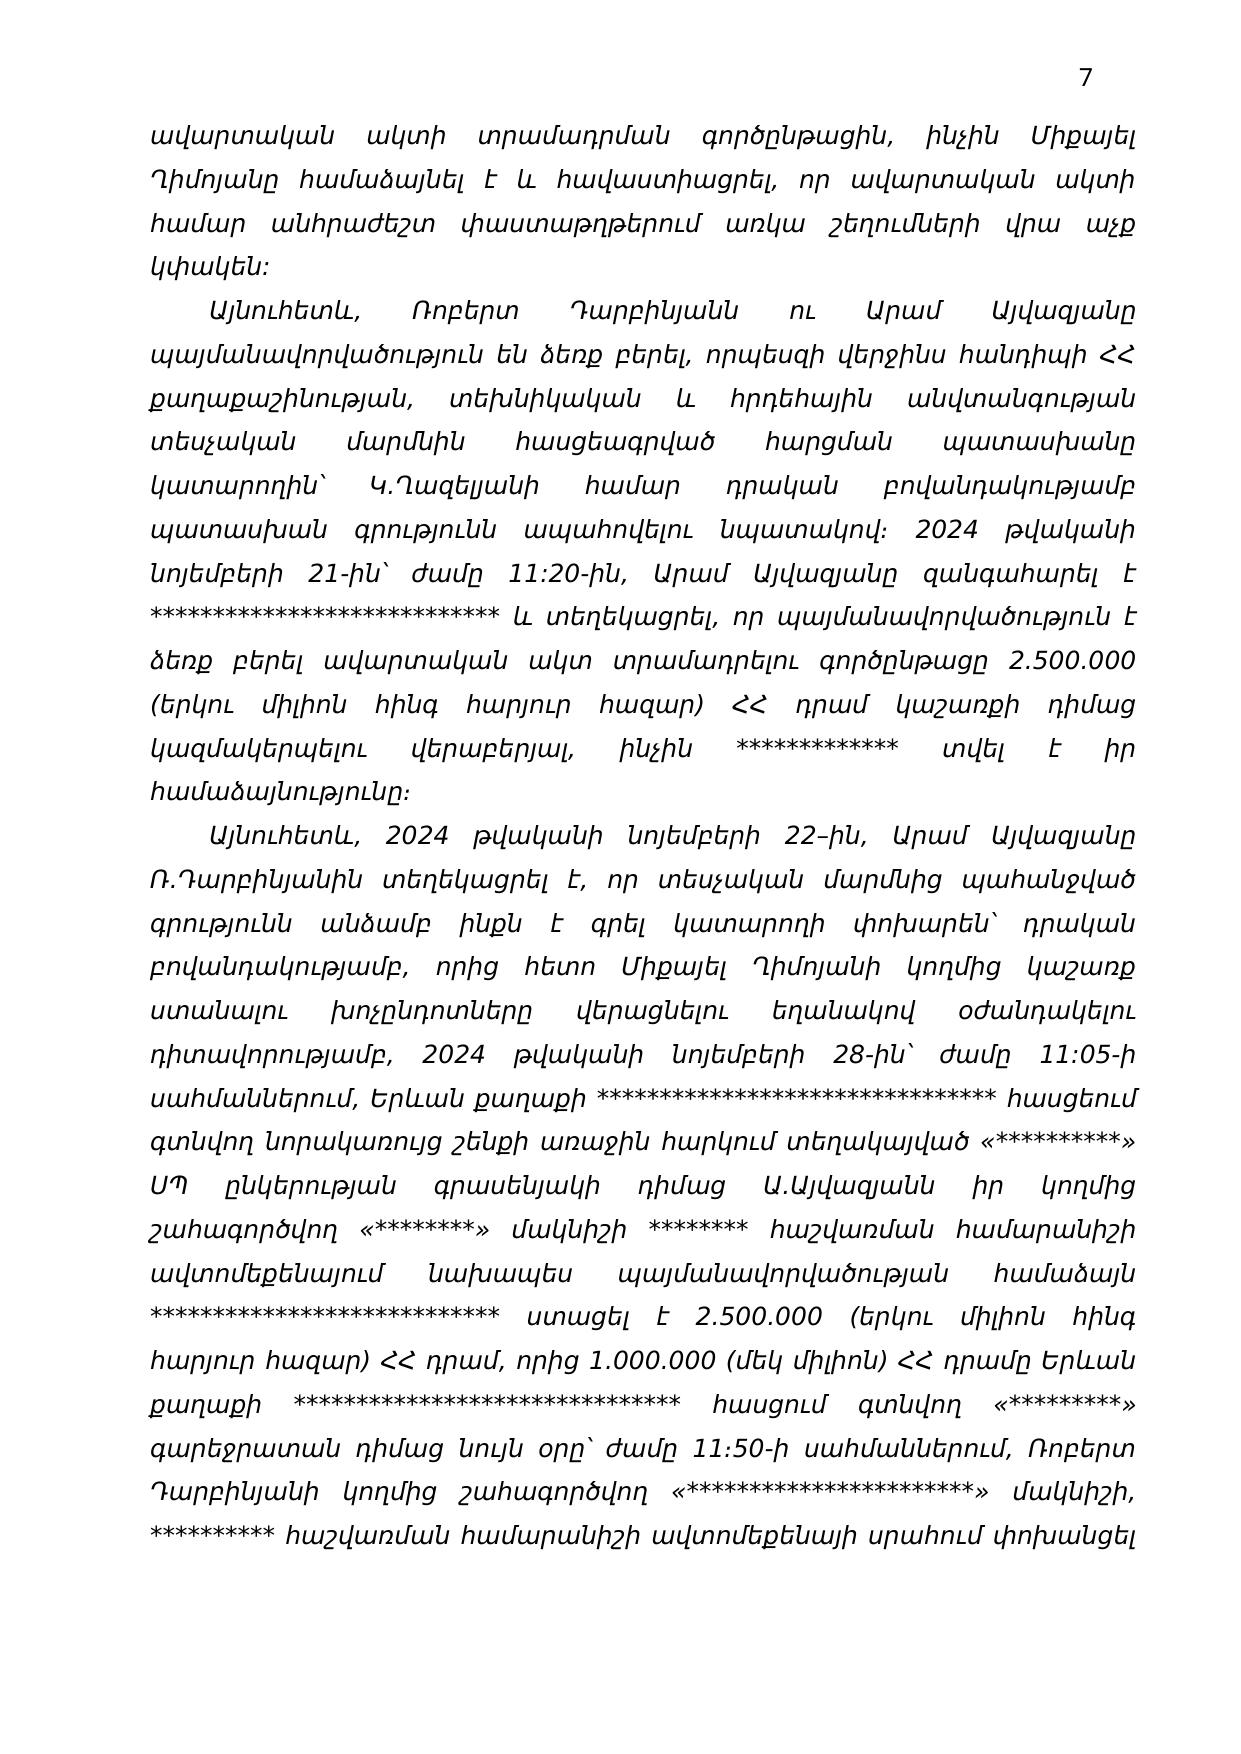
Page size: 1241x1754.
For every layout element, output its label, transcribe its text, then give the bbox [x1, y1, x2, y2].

text Այնուհետև, Ռոբերտ Դարբինյանն ու Արամ Այվազյանը պայմանավորվածություն են ձեռք բերել, որպեսզի վերջինս հանդիպի ՀՀ քաղաքաշինության, տեխնիկական և հրդեհային անվտանգության տեսչական մարմնին հասցեագրված հարցման պատասխանը կատարողին՝ Կ.Ղազելյանի համար դրական բովանդակությամբ պատասխան գրությունն ապահովելու նպատակով։ 2024 թվականի նոյեմբերի 21-ին՝ ժամը 11:20-ին, Արամ Այվազյանը զանգահարել է **************************** և տեղեկացրել, որ պայմանավորվածություն է ձեռք բերել ավարտական ակտ տրամադրելու գործընթացը 2.500.000 (երկու միլիոն հինգ հարյուր հազար) ՀՀ դրամ կաշառքի դիմաց կազմակերպելու վերաբերյալ, ինչին ************* տվել է իր համաձայնությունը։ [150, 296, 1139, 807]
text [150, 121, 1139, 282]
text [150, 821, 1139, 1550]
